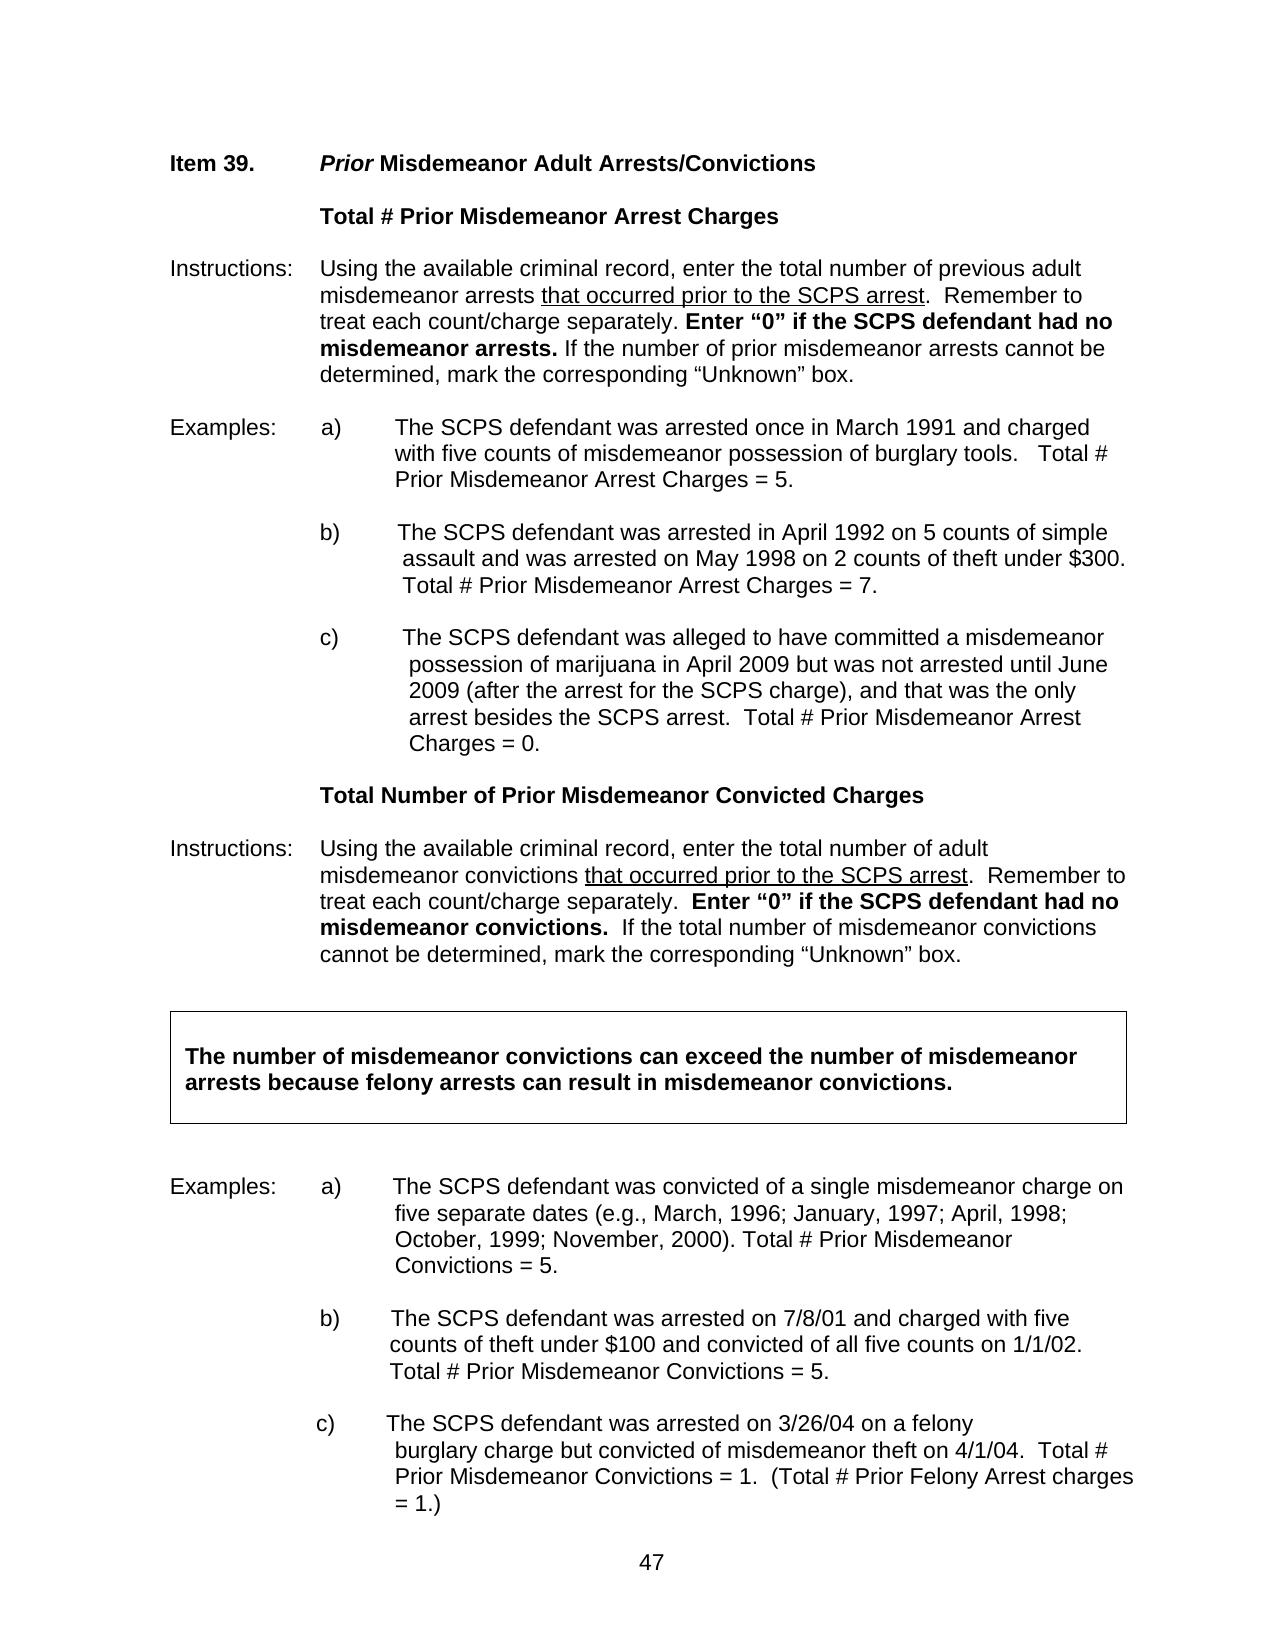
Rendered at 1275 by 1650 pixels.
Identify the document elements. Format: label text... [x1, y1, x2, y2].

text Instructions: Using the available criminal record, enter the total number of adult misdemeanor convictions that occurred prior to the SCPS arrest. Remember to treat each count/charge separately. Enter “0” if the SCPS defendant had no misdemeanor convictions. If the total number of misdemeanor convictions cannot be determined, mark the corresponding “Unknown” box. [169, 835, 1134, 967]
text Examples: a) The SCPS defendant was arrested once in March 1991 and charged with five counts of misdemeanor possession of burglary tools. Total # Prior Misdemeanor Arrest Charges = 5. [169, 413, 1134, 493]
text b) The SCPS defendant was arrested on and charged with five [319, 1305, 1134, 1331]
text arrest besides the SCPS arrest. Total # Prior Misdemeanor Arrest [319, 703, 1134, 730]
text Total # Prior Misdemeanor Arrest Charges = 7. [319, 572, 1134, 598]
text c) The SCPS defendant was alleged to have committed a misdemeanor [319, 624, 1134, 651]
text counts of theft under $100 and convicted of all five counts on . [319, 1331, 1134, 1358]
text b) The SCPS defendant was arrested in April 1992 on 5 counts of simple [319, 519, 1134, 545]
text Instructions: Using the available criminal record, enter the total number of previous adult misdemeanor arrests that occurred prior to the SCPS arrest. Remember to treat each count/charge separately. Enter “0” if the SCPS defendant had no misdemeanor arrests. If the number of prior misdemeanor arrests cannot be determined, mark the corresponding “Unknown” box. [169, 255, 1134, 387]
text Total Number of Prior Misdemeanor Convicted Charges [319, 782, 1134, 809]
text c) The SCPS defendant was arrested on on a felony [169, 1410, 1134, 1437]
text burglary charge but convicted of misdemeanor theft on . Total # Prior Misdemeanor Convictions = 1. (Total # Prior Felony Arrest charges = 1.) [394, 1437, 1134, 1516]
text 2009 (after the arrest for the SCPS charge), and that was the only [319, 677, 1134, 703]
text Total # Prior Misdemeanor Arrest Charges [319, 203, 1134, 229]
text Charges = 0. [319, 730, 1134, 756]
text Total # Prior Misdemeanor Convictions = 5. [319, 1358, 1134, 1384]
text assault and was arrested on May 1998 on 2 counts of theft under $300. [319, 545, 1134, 572]
text Item 39. Prior Misdemeanor Adult Arrests/Convictions [169, 150, 1134, 176]
text possession of marijuana in April 2009 but was not arrested until June [319, 651, 1134, 677]
text Examples: a) The SCPS defendant was convicted of a single misdemeanor charge on five separate dates (e.g., March, 1996; January, 1997; April, 1998; October, 1999; November, 2000). Total # Prior Misdemeanor Convictions = 5. [169, 1173, 1134, 1279]
